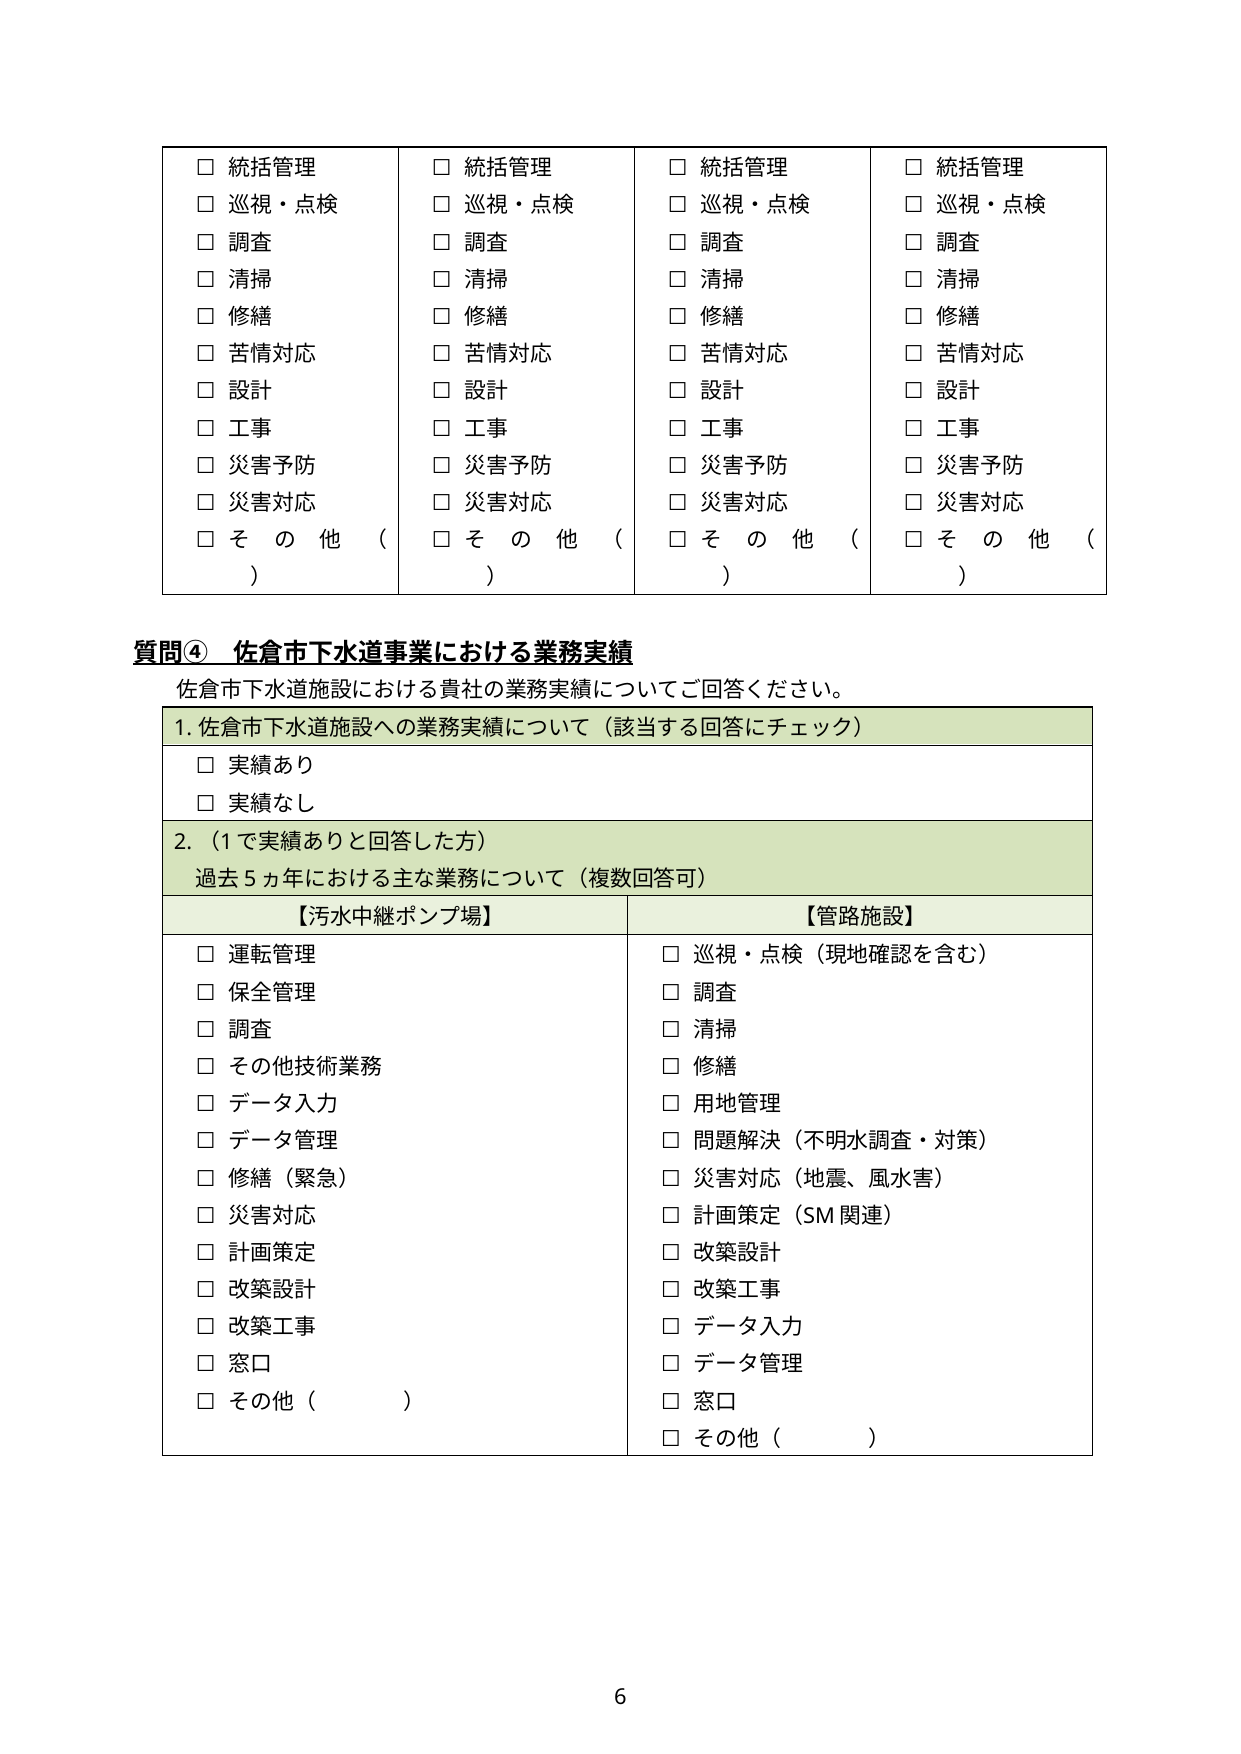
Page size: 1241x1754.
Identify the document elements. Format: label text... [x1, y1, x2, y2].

table_cell 巡視・点検（現地確認を含む） 調査 清掃 修繕 用地管理 問題解決（不明水調査・対策） 災害対応（地震、風水害） 計画策定（SM関連） 改築設計 改築工事 データ入力 データ管理 窓口 その他（ ） [628, 935, 1092, 1455]
table_cell 統括管理 巡視・点検 調査 清掃 修繕 苦情対応 設計 工事 災害予防 災害対応 その他（ ） [635, 148, 870, 594]
table_header 1. 佐倉市下水道施設への業務実績について（該当する回答にチェック） [163, 708, 1092, 744]
table_cell 運転管理 保全管理 調査 その他技術業務 データ入力 データ管理 修繕（緊急） 災害対応 計画策定 改築設計 改築工事 窓口 その他（ ） [163, 935, 627, 1455]
table_cell 2. （1で実績ありと回答した方） 過去5ヵ年における主な業務について（複数回答可） [163, 821, 1092, 895]
table_cell 実績あり 実績なし [163, 746, 1092, 820]
table_cell 統括管理 巡視・点検 調査 清掃 修繕 苦情対応 設計 工事 災害予防 災害対応 その他（ ） [163, 148, 398, 594]
text 佐倉市下水道施設における貴社の業務実績についてご回答ください。 [155, 669, 1107, 706]
table_cell 【汚水中継ポンプ場】 [163, 896, 627, 934]
table_cell 【管路施設】 [628, 896, 1092, 934]
table_cell 統括管理 巡視・点検 調査 清掃 修繕 苦情対応 設計 工事 災害予防 災害対応 その他（ ） [399, 148, 634, 594]
subtitle 質問④ 佐倉市下水道事業における業務実績 [133, 632, 1107, 669]
table_cell 統括管理 巡視・点検 調査 清掃 修繕 苦情対応 設計 工事 災害予防 災害対応 その他（ ） [871, 148, 1106, 594]
